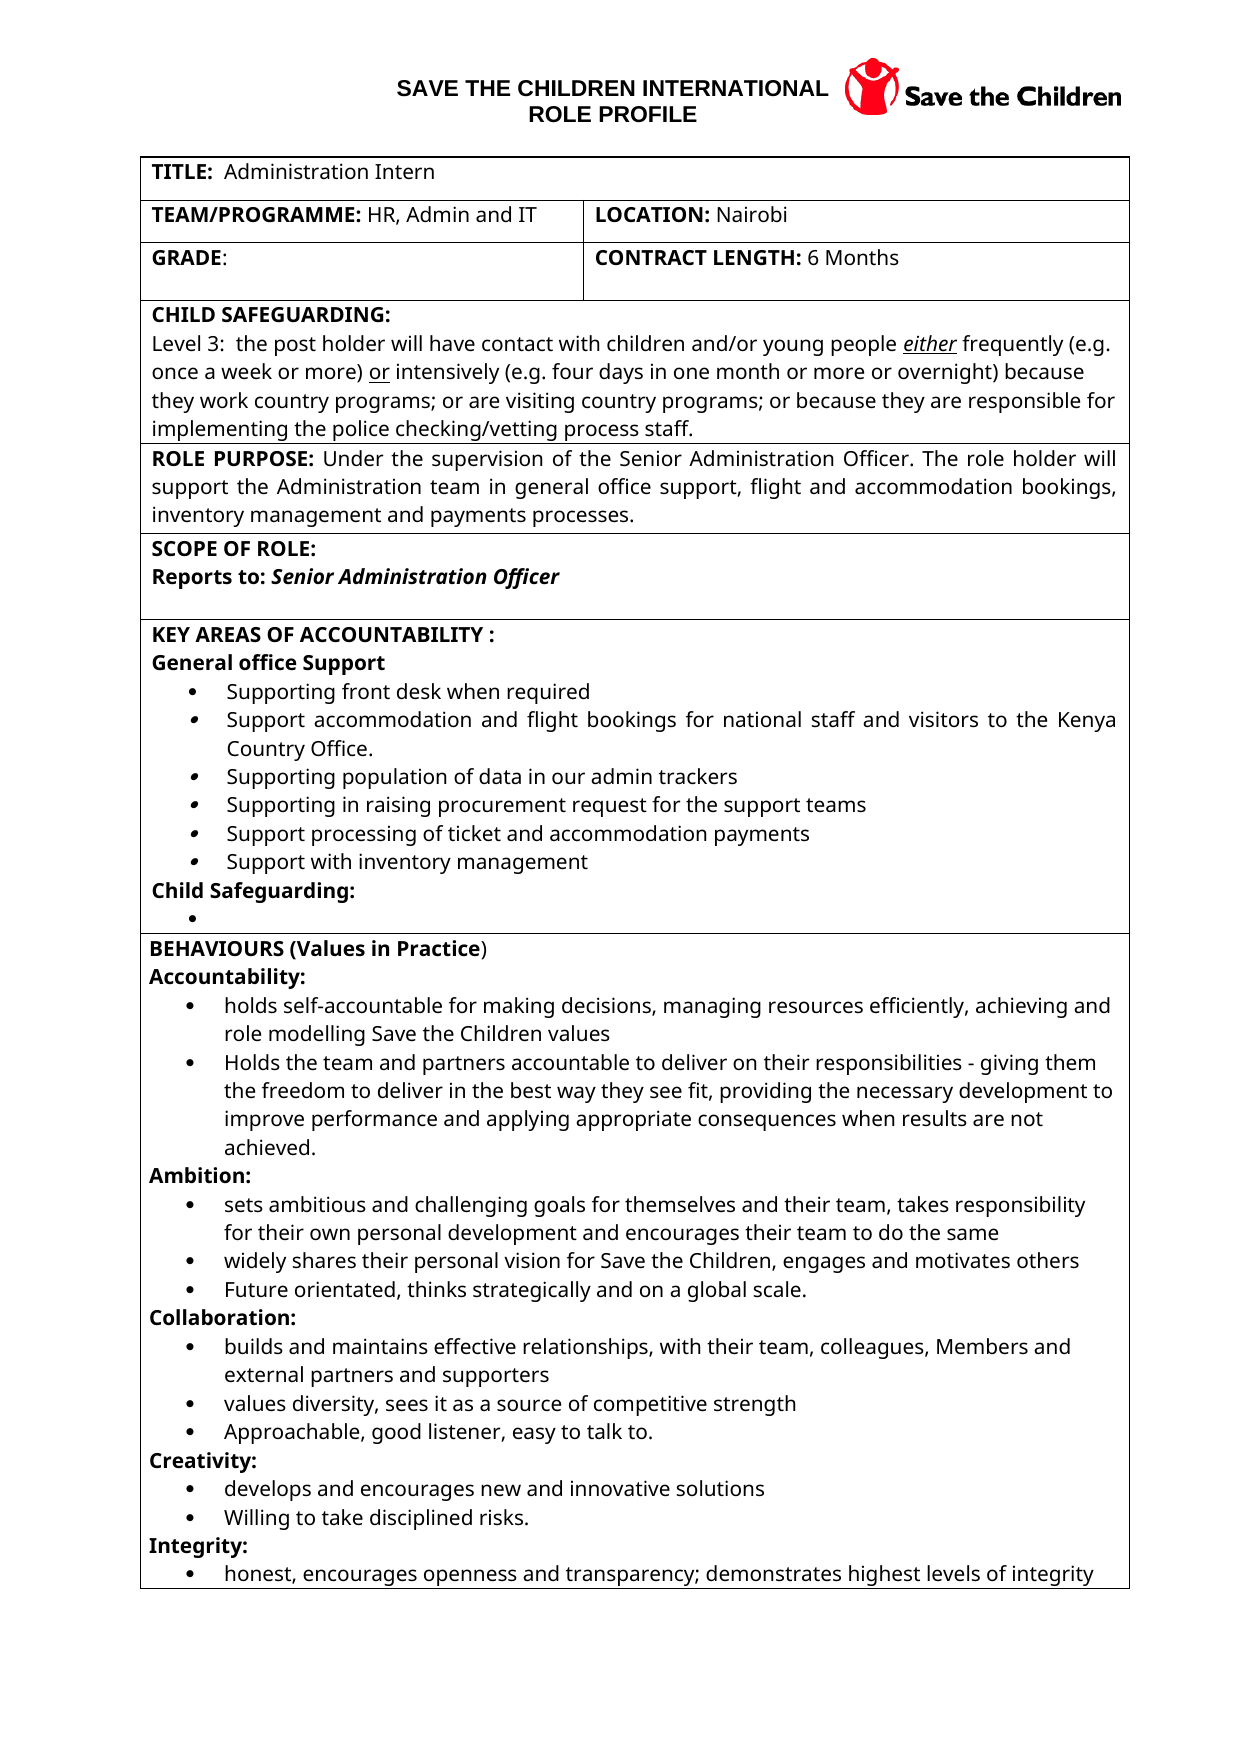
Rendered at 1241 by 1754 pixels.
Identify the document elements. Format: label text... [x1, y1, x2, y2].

table_cell ROLE PURPOSE: Under the supervision of the Senior Administration Officer. The role holder will support the Administration team in general office support, flight and accommodation bookings, inventory management and payments processes. [141, 444, 1129, 533]
table_cell SCOPE OF ROLE: Reports to: Senior Administration Officer [141, 534, 1129, 619]
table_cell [141, 934, 1129, 1588]
table_cell CHILD SAFEGUARDING: Level 3: the post holder will have contact with children and/or young people either frequently (e.g. once a week or more) or intensively (e.g. four days in one month or more or overnight) because they work country programs; or are visiting country programs; or because they are responsible for implementing the police checking/vetting process staff. [141, 301, 1129, 443]
picture [845, 58, 1121, 115]
table_cell KEY AREAS OF ACCOUNTABILITY : General office Support Supporting front desk when required Support accommodation and flight bookings for national staff and visitors to the Kenya Country Office. Supporting population of data in our admin trackers Supporting in raising procurement request for the support teams Support processing of ticket and accommodation payments Support with inventory management Child Safeguarding: [141, 620, 1129, 933]
table_cell GRADE: [141, 243, 583, 299]
table_cell LOCATION: Nairobi [584, 201, 1129, 242]
table_cell TEAM/PROGRAMME: HR, Admin and IT [141, 201, 583, 242]
table_header TITLE: Administration Intern [141, 158, 1129, 199]
table_cell CONTRACT LENGTH: 6 Months [584, 243, 1129, 299]
